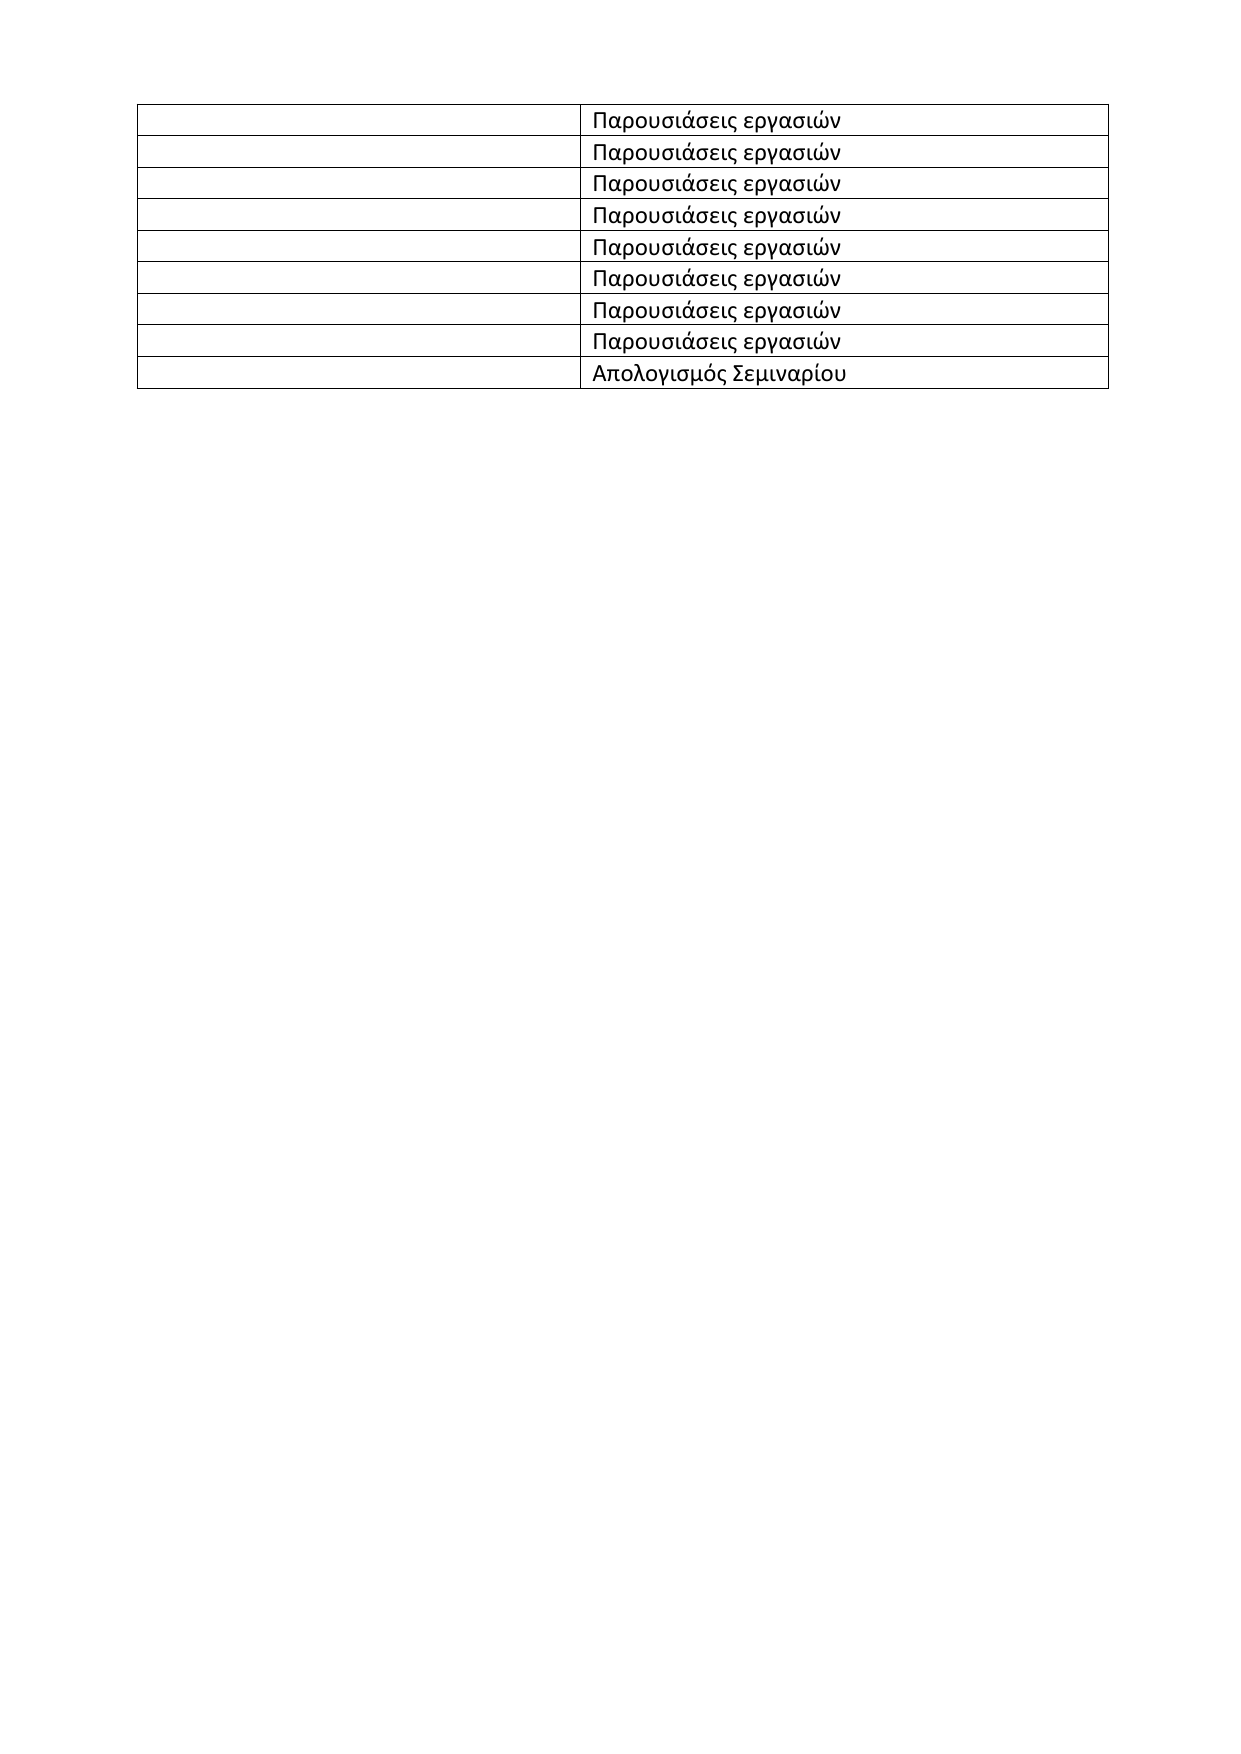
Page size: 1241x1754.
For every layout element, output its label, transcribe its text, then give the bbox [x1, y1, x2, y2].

table_cell Παρουσιάσεις εργασιών [581, 262, 1108, 293]
table_cell Παρουσιάσεις εργασιών [581, 325, 1108, 356]
table_cell [138, 136, 580, 167]
table_cell [138, 231, 580, 261]
table_cell [138, 168, 580, 198]
table_cell [138, 357, 580, 387]
table_cell Απολογισμός Σεμιναρίου [581, 357, 1108, 387]
table_cell [138, 325, 580, 356]
table_cell Παρουσιάσεις εργασιών [581, 168, 1108, 198]
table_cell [581, 105, 1108, 135]
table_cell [581, 136, 1108, 167]
table_cell Παρουσιάσεις εργασιών [581, 231, 1108, 261]
table_cell [138, 262, 580, 293]
table_cell [138, 294, 580, 324]
table_cell [138, 199, 580, 230]
table_cell [138, 105, 580, 135]
table_cell Παρουσιάσεις εργασιών [581, 199, 1108, 230]
table_cell Παρουσιάσεις εργασιών [581, 294, 1108, 324]
